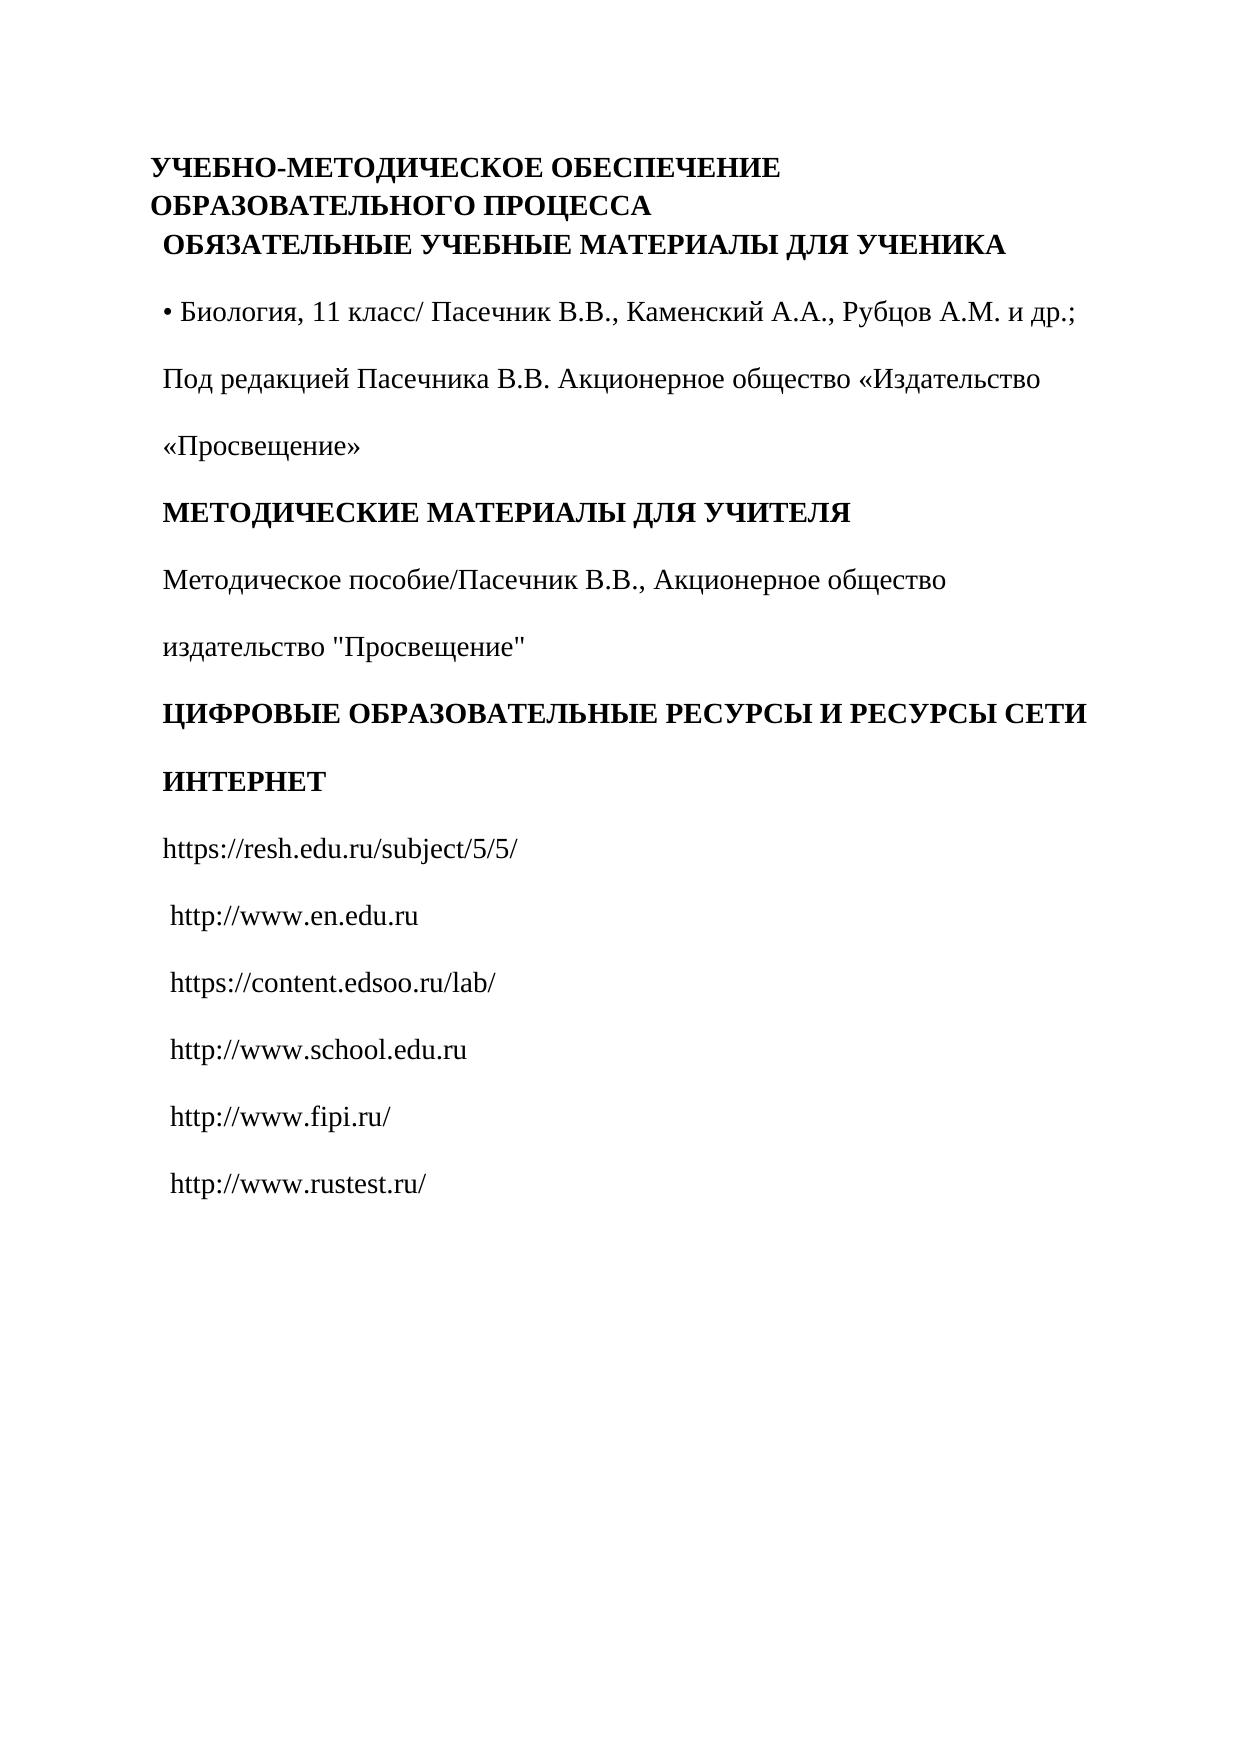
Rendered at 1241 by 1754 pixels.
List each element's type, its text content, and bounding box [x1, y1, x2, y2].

text Методическое пособие/Пасечник В.В., Акционерное общество издательство "Просвещение" [162, 562, 1090, 663]
text https://resh.edu.ru/subject/5/5/ http://www.en.edu.ru https://content.edsoo.ru/lab/ http://www.school.edu.ru http://www.fipi.ru/ http://www.rustest.ru/ [162, 831, 1090, 1200]
text • Биология, 11 класс/ Пасечник В.В., Каменский А.А., Рубцов А.М. и др.; Под редакцией Пасечника В.В. Акционерное общество «Издательство «Просвещение» [162, 294, 1090, 462]
text ОБЯЗАТЕЛЬНЫЕ УЧЕБНЫЕ МАТЕРИАЛЫ ДЛЯ УЧЕНИКА [162, 227, 1090, 261]
text ЦИФРОВЫЕ ОБРАЗОВАТЕЛЬНЫЕ РЕСУРСЫ И РЕСУРСЫ СЕТИ ИНТЕРНЕТ [162, 697, 1090, 797]
text УЧЕБНО-МЕТОДИЧЕСКОЕ ОБЕСПЕЧЕНИЕ ОБРАЗОВАТЕЛЬНОГО ПРОЦЕССА [150, 150, 1090, 222]
text МЕТОДИЧЕСКИЕ МАТЕРИАЛЫ ДЛЯ УЧИТЕЛЯ [162, 495, 1090, 529]
